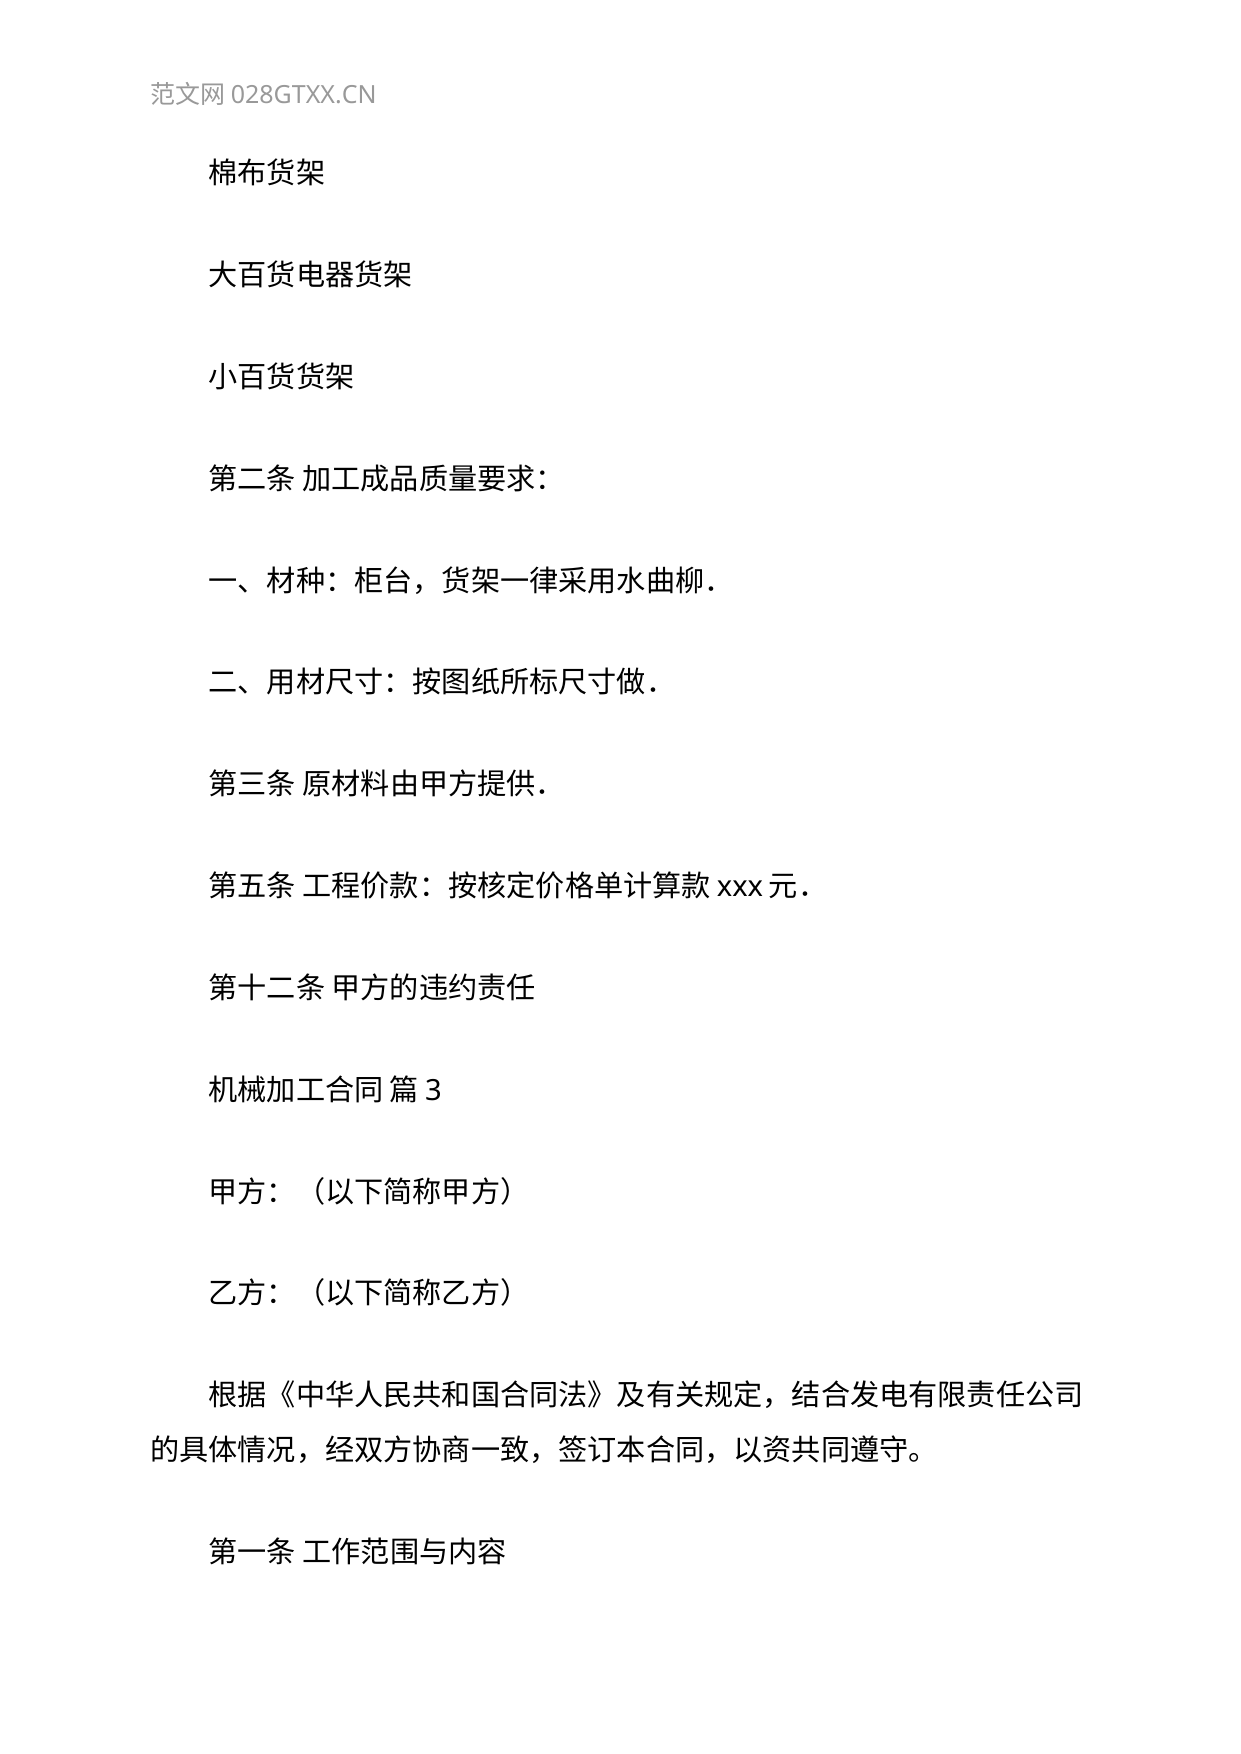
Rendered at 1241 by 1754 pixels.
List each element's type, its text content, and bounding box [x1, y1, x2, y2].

text 第五条 工程价款：按核定价格单计算款xxx元． [150, 862, 1090, 905]
text 根据《中华人民共和国合同法》及有关规定，结合发电有限责任公司的具体情况，经双方协商一致，签订本合同，以资共同遵守。 [150, 1372, 1090, 1469]
text 第一条 工作范围与内容 [150, 1528, 1090, 1571]
text 乙方：（以下简称乙方） [150, 1270, 1090, 1312]
text 第三条 原材料由甲方提供． [150, 761, 1090, 803]
text 棉布货架 [150, 150, 1090, 192]
text 第十二条 甲方的违约责任 [150, 964, 1090, 1007]
text 一、材种：柜台，货架一律采用水曲柳． [150, 557, 1090, 599]
text 大百货电器货架 [150, 252, 1090, 294]
text 甲方：（以下简称甲方） [150, 1168, 1090, 1210]
text 小百货货架 [150, 353, 1090, 396]
text 机械加工合同 篇3 [150, 1066, 1090, 1108]
text 第二条 加工成品质量要求： [150, 455, 1090, 498]
text 二、用材尺寸：按图纸所标尺寸做． [150, 659, 1090, 701]
